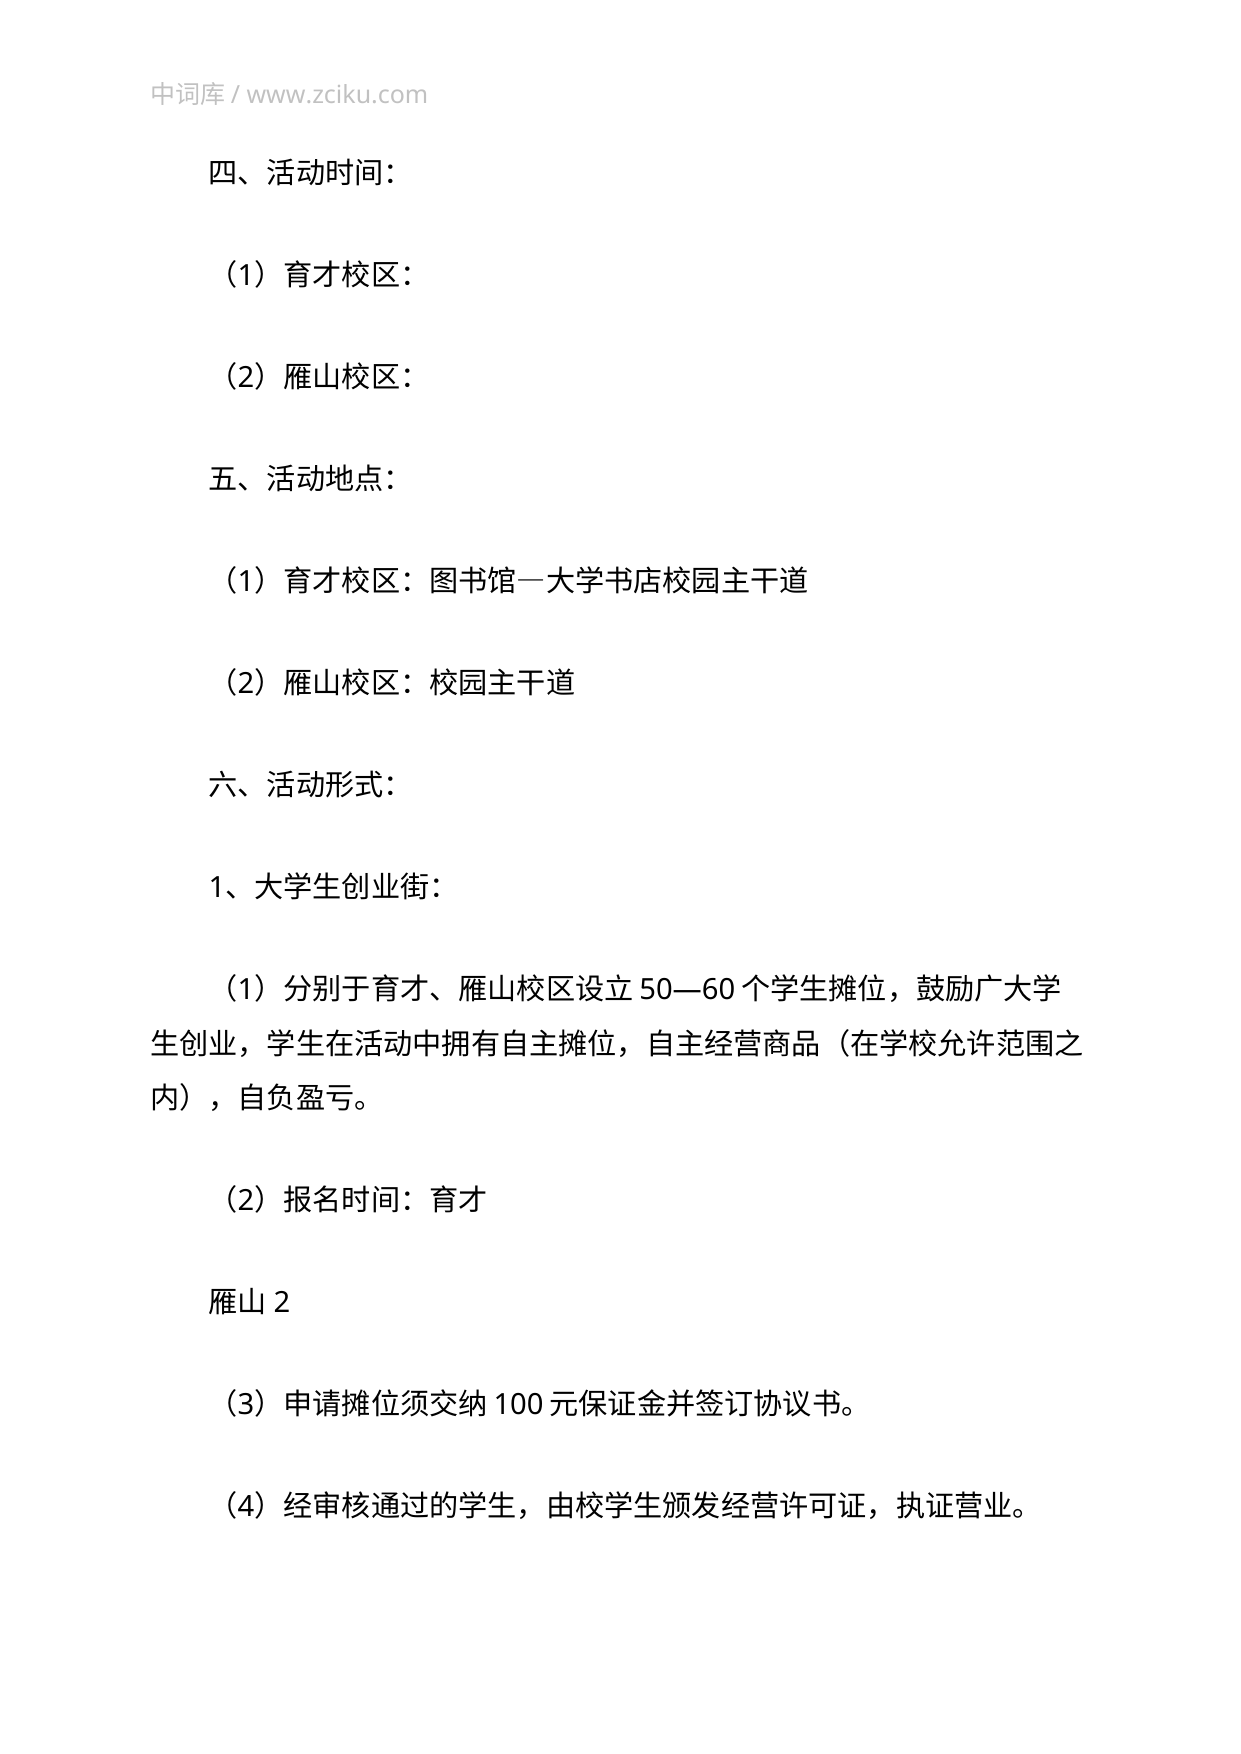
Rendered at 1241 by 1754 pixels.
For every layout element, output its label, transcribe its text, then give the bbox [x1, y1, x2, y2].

text （3）申请摊位须交纳100元保证金并签订协议书。 [150, 1381, 1090, 1423]
text （1）分别于育才、雁山校区设立50—60个学生摊位，鼓励广大学生创业，学生在活动中拥有自主摊位，自主经营商品（在学校允许范围之内），自负盈亏。 [150, 965, 1090, 1117]
text （2）雁山校区：校园主干道 [150, 659, 1090, 702]
text 雁山 2 [150, 1279, 1090, 1321]
text （4）经审核通过的学生，由校学生颁发经营许可证，执证营业。 [150, 1483, 1090, 1525]
text 1、大学生创业街： [150, 863, 1090, 906]
text （1）育才校区：图书馆—大学书店校园主干道 [150, 557, 1090, 600]
text 四、活动时间： [150, 150, 1090, 192]
text 六、活动形式： [150, 761, 1090, 804]
text （2）报名时间：育才 [150, 1177, 1090, 1219]
text （2）雁山校区： [150, 354, 1090, 396]
text （1）育才校区： [150, 252, 1090, 294]
text 五、活动地点： [150, 456, 1090, 498]
